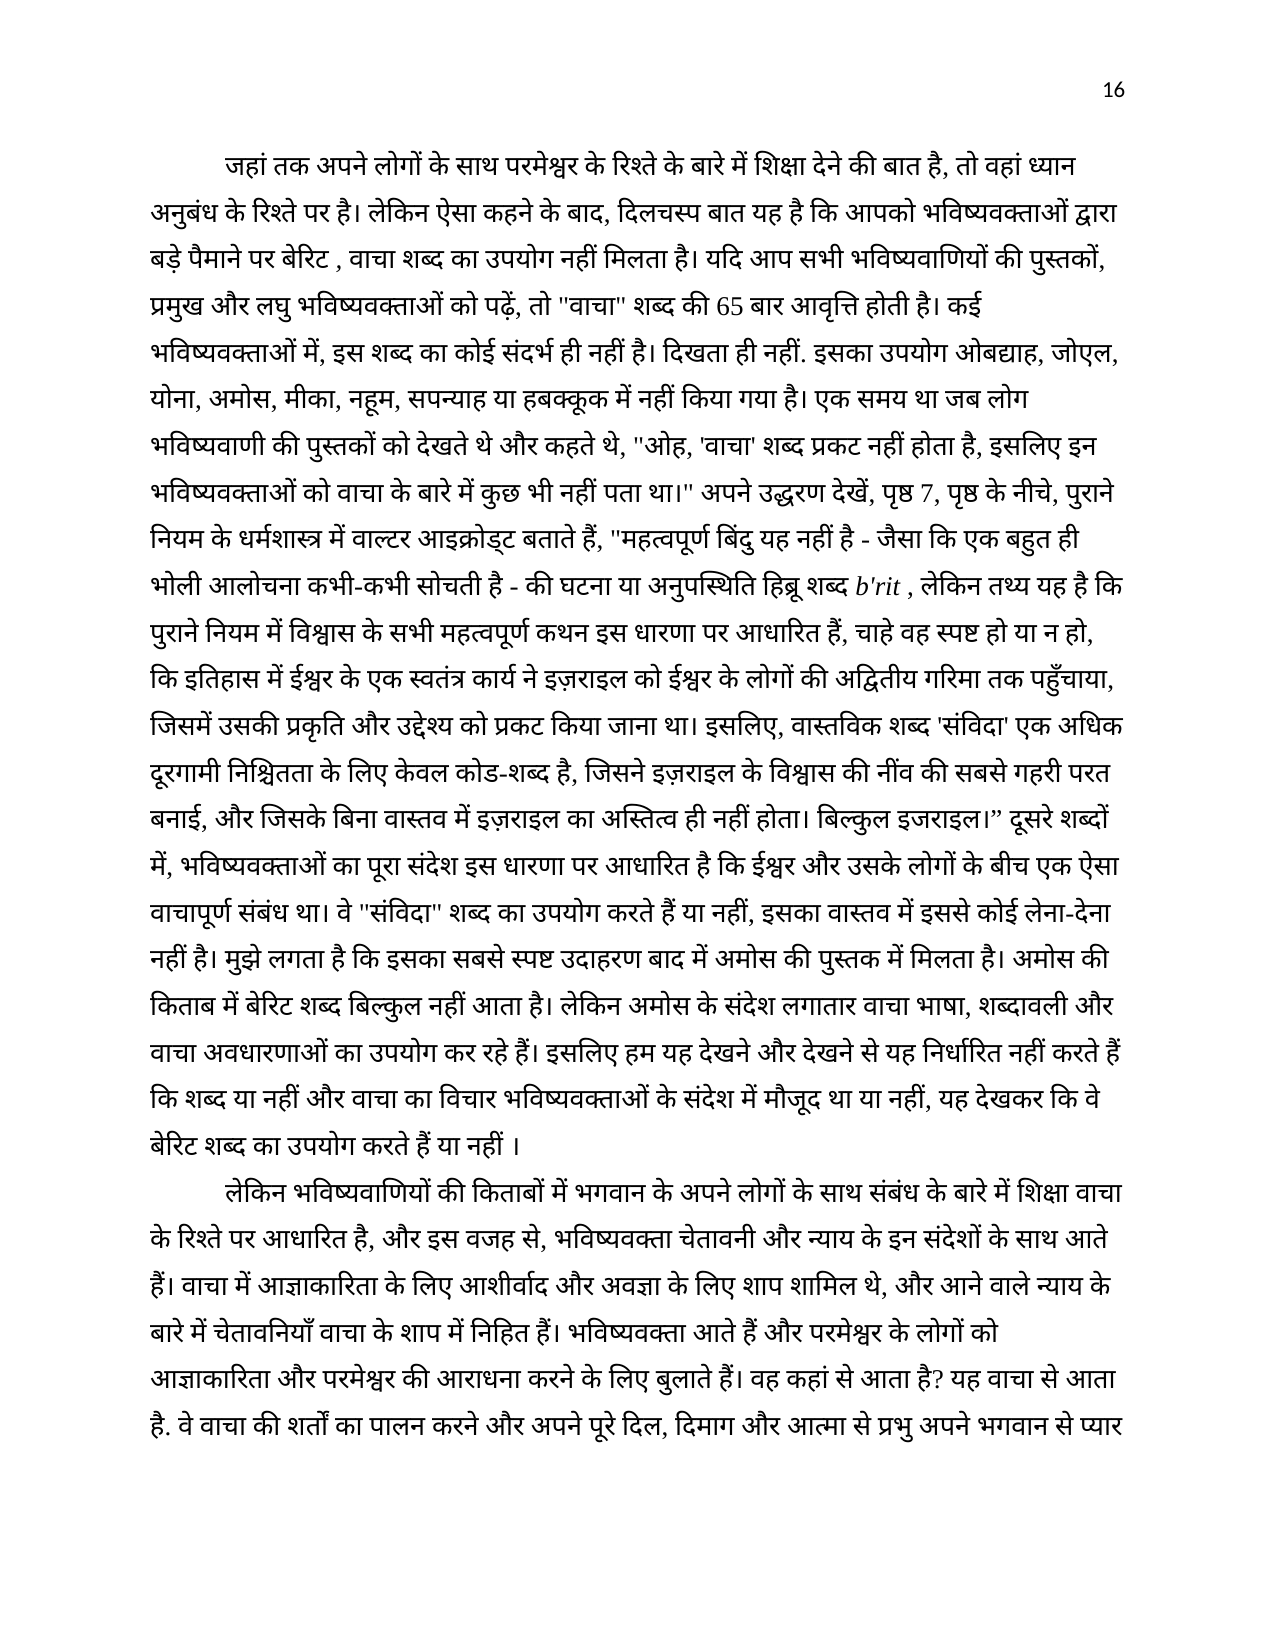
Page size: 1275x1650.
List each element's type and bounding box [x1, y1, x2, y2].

text [150, 150, 1125, 1441]
